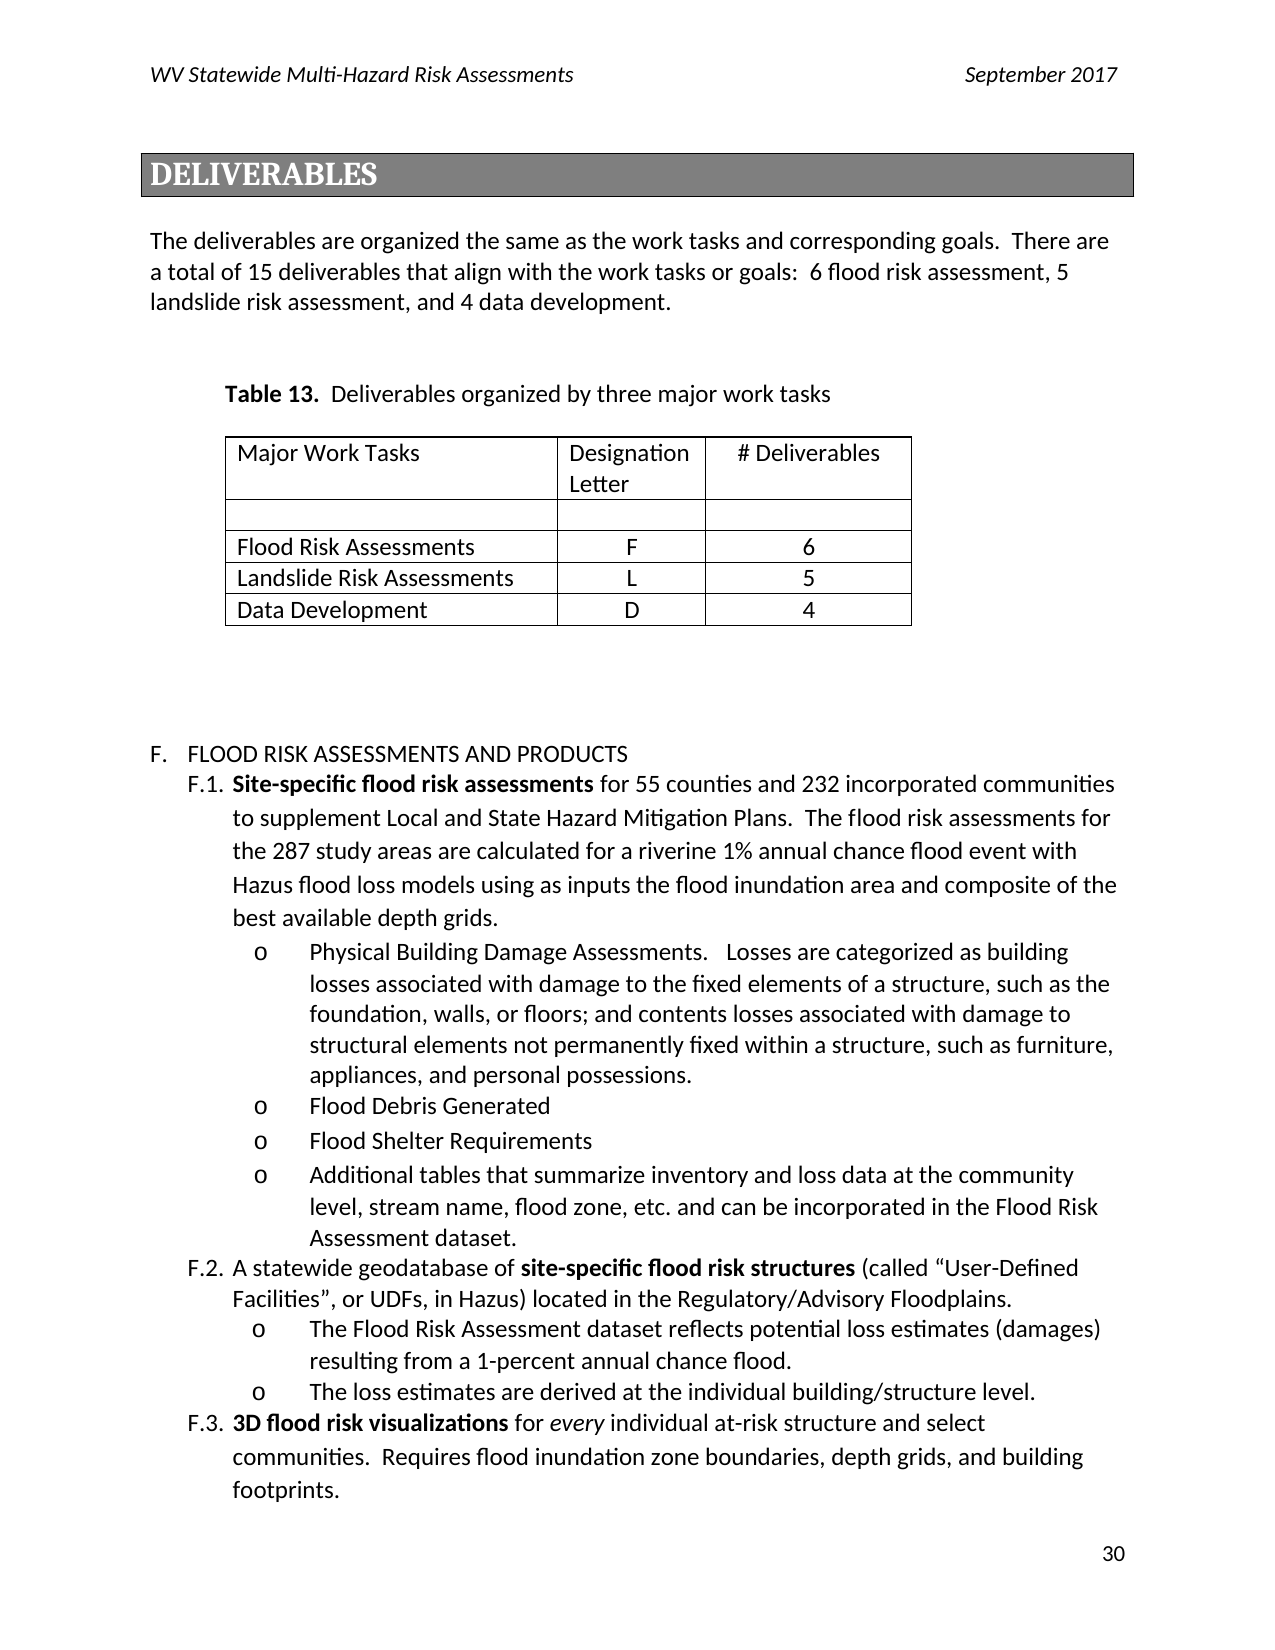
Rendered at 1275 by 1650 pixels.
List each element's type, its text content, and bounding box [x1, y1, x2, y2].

table_cell [226, 500, 557, 530]
table_header Major Work Tasks [226, 438, 557, 498]
table_cell L [558, 563, 705, 593]
table_cell [706, 500, 911, 530]
list Additional tables that summarize inventory and loss data at the community level, stream name, flood zone, etc. and can be incorporated in the Flood Risk Assessment dataset. [253, 1160, 1125, 1252]
table_cell 5 [706, 563, 911, 593]
table_cell 6 [706, 531, 911, 562]
list The loss estimates are derived at the individual building/structure level. [251, 1376, 1125, 1408]
list Site-specific flood risk assessments for 55 counties and 232 incorporated communities to supplement Local and State Hazard Mitigation Plans. The flood risk assessments for the 287 study areas are calculated for a riverine 1% annual chance flood event with Hazus flood loss models using as inputs the flood inundation area and composite of the best available depth grids. [187, 768, 1125, 933]
table_cell D [558, 594, 705, 625]
table_header Designation Letter [558, 438, 705, 498]
list 3D flood risk visualizations for every individual at-risk structure and select communities. Requires flood inundation zone boundaries, depth grids, and building footprints. [187, 1408, 1125, 1505]
table_cell Landslide Risk Assessments [226, 563, 557, 593]
table_cell [558, 500, 705, 530]
subtitle DELIVERABLES [142, 154, 1133, 196]
text The deliverables are organized the same as the work tasks and corresponding goals. There are a total of 15 deliverables that align with the work tasks or goals: 6 flood risk assessment, 5 landslide risk assessment, and 4 data development. [150, 225, 1125, 317]
table_header # Deliverables [706, 438, 911, 498]
list FLOOD RISK ASSESSMENTS AND PRODUCTS [150, 738, 1125, 768]
table_cell 4 [706, 594, 911, 625]
table_cell Flood Risk Assessments [226, 531, 557, 562]
table_cell Data Development [226, 594, 557, 625]
list Flood Shelter Requirements [253, 1125, 1125, 1157]
list The Flood Risk Assessment dataset reflects potential loss estimates (damages) resulting from a 1-percent annual chance flood. [251, 1313, 1125, 1376]
list Flood Debris Generated [253, 1090, 1125, 1122]
list Physical Building Damage Assessments. Losses are categorized as building losses associated with damage to the fixed elements of a structure, such as the foundation, walls, or floors; and contents losses associated with damage to structural elements not permanently fixed within a structure, such as furniture, appliances, and personal possessions. [253, 936, 1125, 1090]
text Table 13. Deliverables organized by three major work tasks [225, 378, 1125, 408]
list A statewide geodatabase of site-specific flood risk structures (called “User-Defined Facilities”, or UDFs, in Hazus) located in the Regulatory/Advisory Floodplains. [187, 1252, 1125, 1313]
table_cell F [558, 531, 705, 562]
